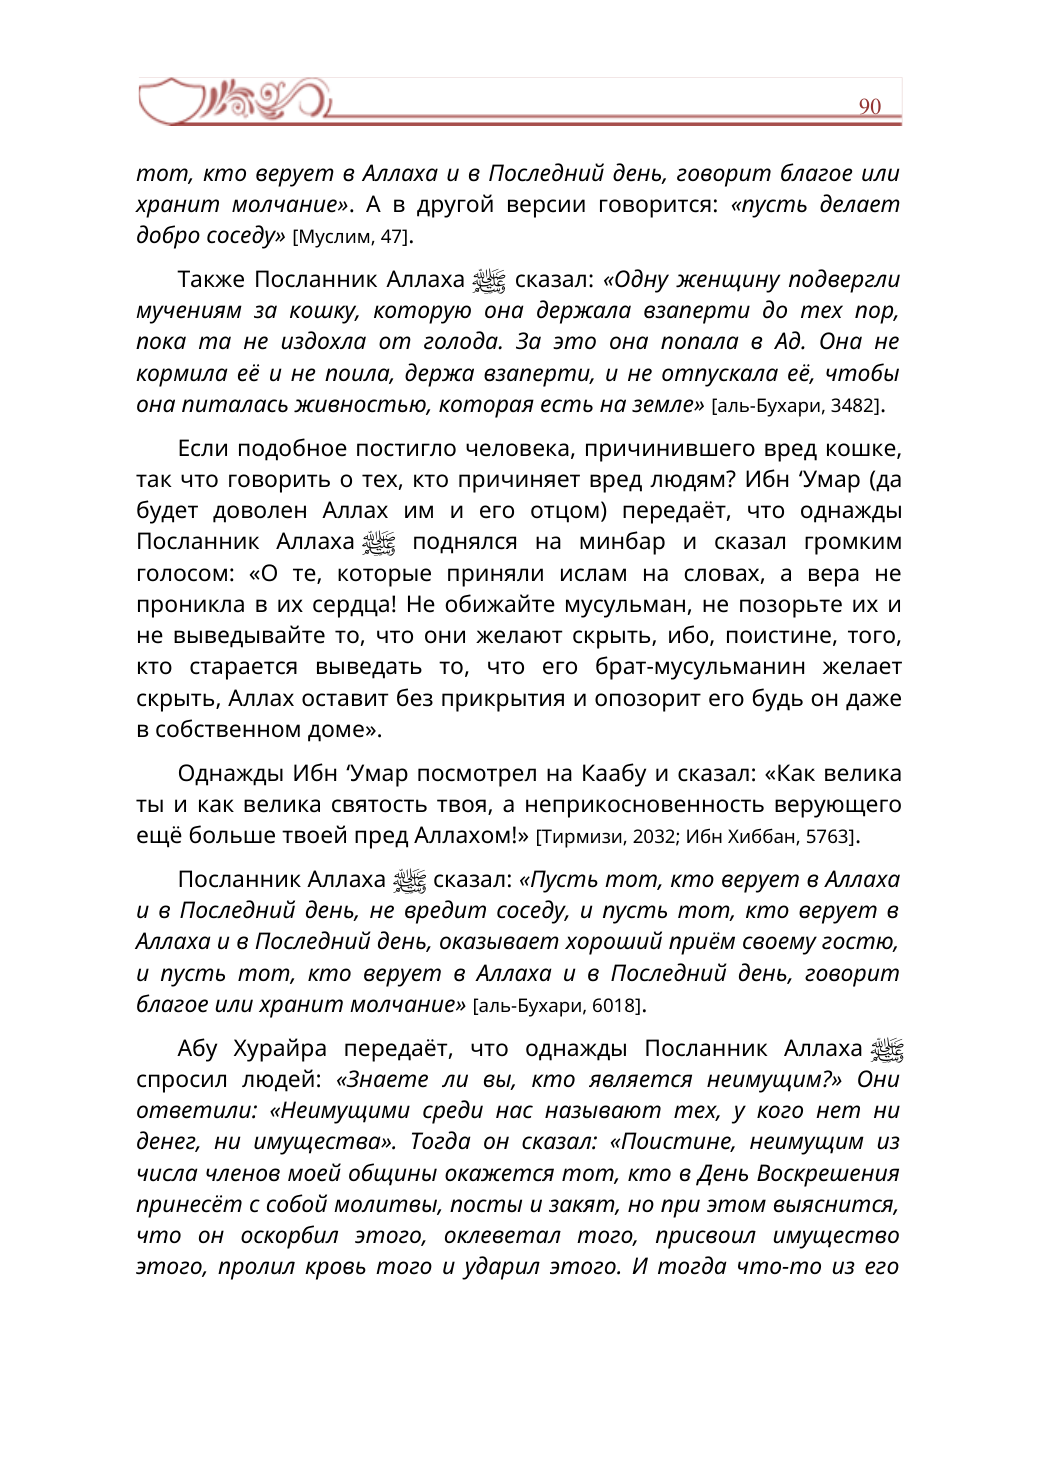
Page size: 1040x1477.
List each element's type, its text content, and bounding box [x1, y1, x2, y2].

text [136, 1031, 903, 1281]
text Однажды Ибн ‘Умар посмотрел на Каабу и сказал: «Как велика ты и как велика святость твоя, а неприкосновенность верующего ещё больше твоей пред Аллахом!» [Тирмизи, 2032; Ибн Хиббан, 5763]. [136, 756, 903, 850]
text Также Посланник Аллаха ﷺ сказал: «Одну женщину подвергли мучениям за кошку, которую она держала взаперти до тех пор, пока та не издохла от голода. За это она попала в Ад. Она не кормила её и не поила, держа взаперти, и не отпускала её, чтобы она питалась живностью, которая есть на земле» [аль-Бухари, 3482]. [136, 262, 903, 418]
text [136, 156, 903, 250]
text Если подобное постигло человека, причинившего вред кошке, так что говорить о тех, кто причиняет вред людям? Ибн ‘Умар (да будет доволен Аллах им и его отцом) передаёт, что однажды Посланник Аллаха ﷺ поднялся на минбар и сказал громким голосом: «О те, которые приняли ислам на словах, а вера не проникла в их сердца! Не обижайте мусульман, не позорьте их и не выведывайте то, что они желают скрыть, ибо, поистине, того, кто старается выведать то, что его брат-мусульманин желает скрыть, Аллах оставит без прикрытия и опозорит его будь он даже в собственном доме». [136, 431, 903, 743]
text Посланник Аллаха ﷺ сказал: «Пусть тот, кто верует в Аллаха и в Последний день, не вредит соседу, и пусть тот, кто верует в Аллаха и в Последний день, оказывает хороший приём своему гостю, и пусть тот, кто верует в Аллаха и в Последний день, говорит благое или хранит молчание» [аль-Бухари, 6018]. [136, 862, 903, 1018]
